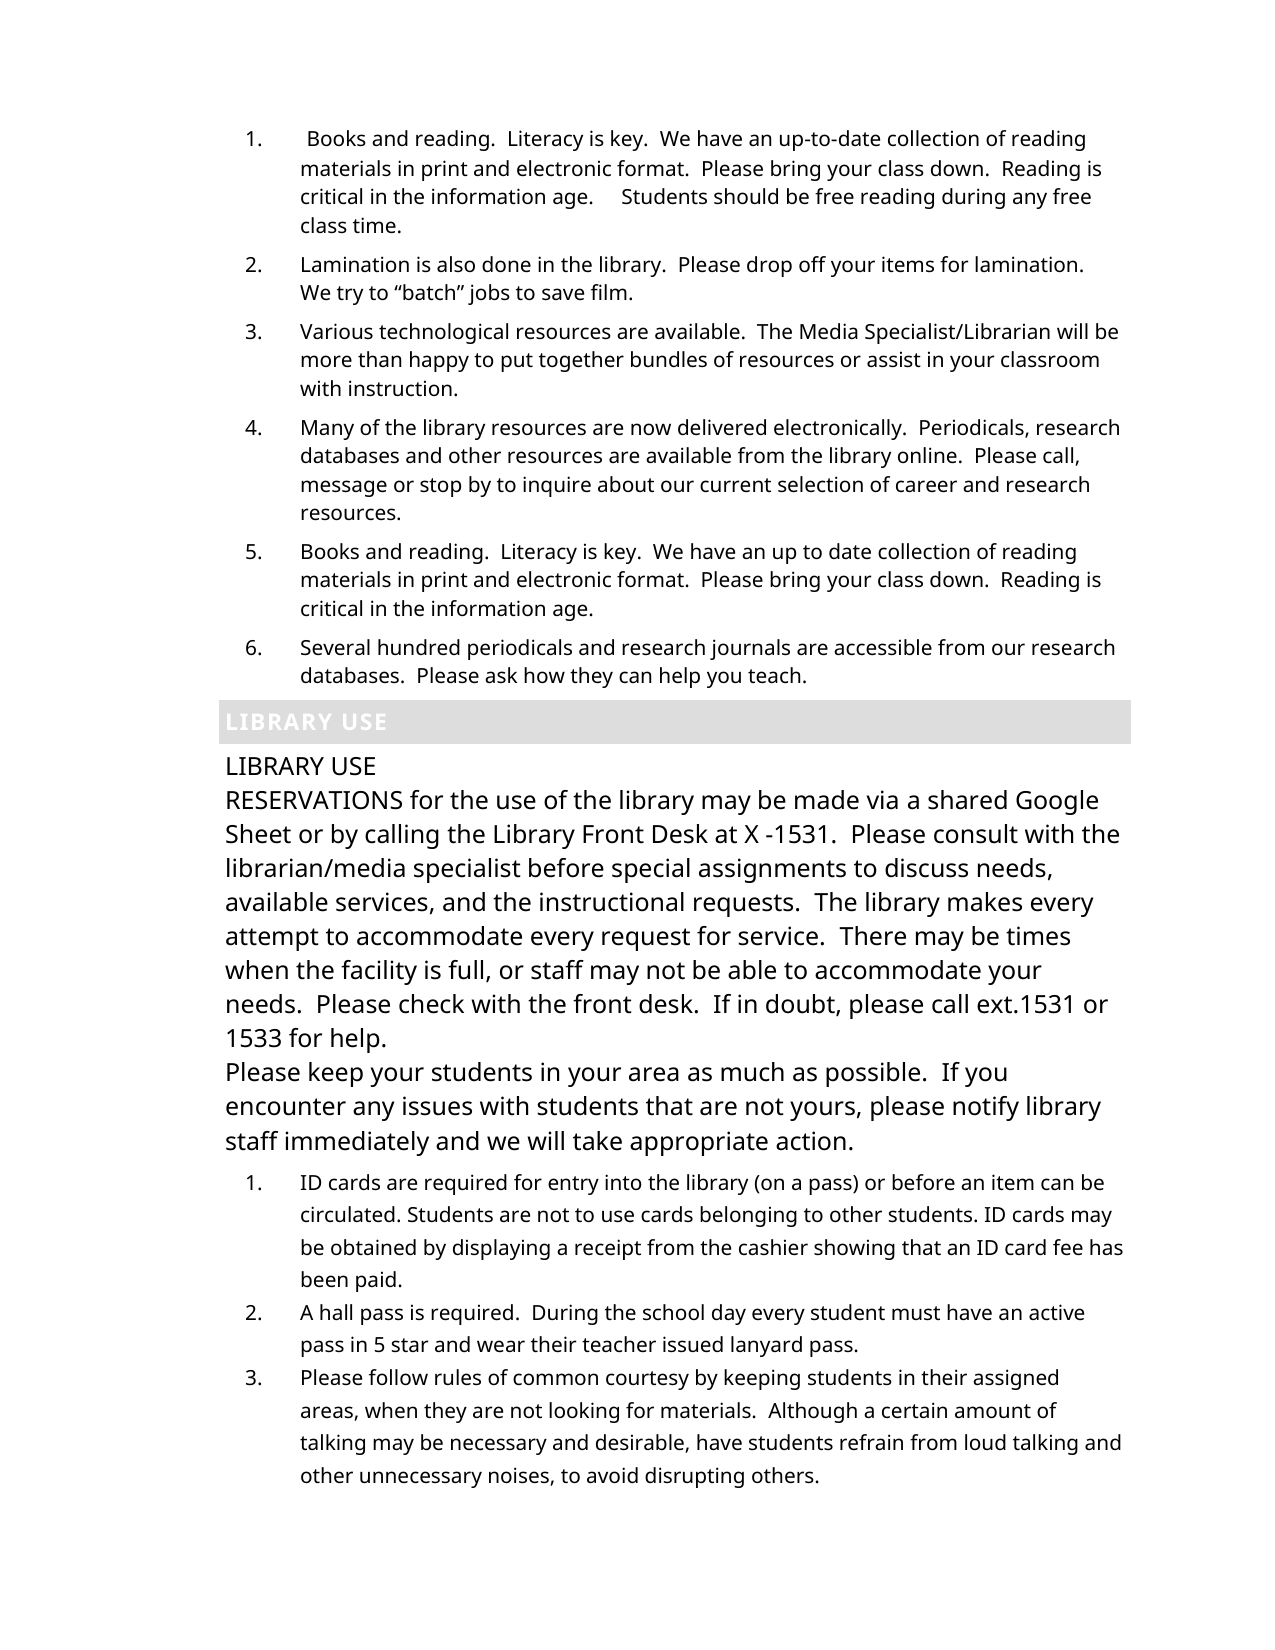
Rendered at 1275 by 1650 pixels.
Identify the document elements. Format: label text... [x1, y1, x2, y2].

text LIBRARY USE [225, 748, 1125, 782]
text Please keep your students in your area as much as possible. If you encounter any issues with students that are not yours, please notify library staff immediately and we will take appropriate action. [225, 1055, 1125, 1157]
list Books and reading. Literacy is key. We have an up to date collection of reading materials in print and electronic format. Please bring your class down. Reading is critical in the information age. [262, 537, 1125, 622]
list A hall pass is required. During the school day every student must have an active pass in 5 star and wear their teacher issued lanyard pass. [262, 1298, 1125, 1359]
list ID cards are required for entry into the library (on a pass) or before an item can be circulated. Students are not to use cards belonging to other students. ID cards may be obtained by displaying a receipt from the cashier showing that an ID card fee has been paid. [262, 1168, 1125, 1294]
subtitle LIBRARY USE [225, 706, 1125, 737]
list Many of the library resources are now delivered electronically. Periodicals, research databases and other resources are available from the library online. Please call, message or stop by to inquire about our current selection of career and research resources. [262, 413, 1125, 527]
list Books and reading. Literacy is key. We have an up-to-date collection of reading materials in print and electronic format. Please bring your class down. Reading is critical in the information age. Students should be free reading during any free class time. [262, 120, 1125, 239]
list Lamination is also done in the library. Please drop off your items for lamination. We try to “batch” jobs to save film. [262, 250, 1125, 307]
list Several hundred periodicals and research journals are accessible from our research databases. Please ask how they can help you teach. [262, 633, 1125, 689]
list Please follow rules of common courtesy by keeping students in their assigned areas, when they are not looking for materials. Although a certain amount of talking may be necessary and desirable, have students refrain from loud talking and other unnecessary noises, to avoid disrupting others. [262, 1363, 1125, 1489]
text RESERVATIONS for the use of the library may be made via a shared Google Sheet or by calling the Library Front Desk at X -1531. Please consult with the librarian/media specialist before special assignments to discuss needs, available services, and the instructional requests. The library makes every attempt to accommodate every request for service. There may be times when the facility is full, or staff may not be able to accommodate your needs. Please check with the front desk. If in doubt, please call ext.1531 or 1533 for help. [225, 782, 1125, 1055]
list Various technological resources are available. The Media Specialist/Librarian will be more than happy to put together bundles of resources or assist in your classroom with instruction. [262, 317, 1125, 402]
